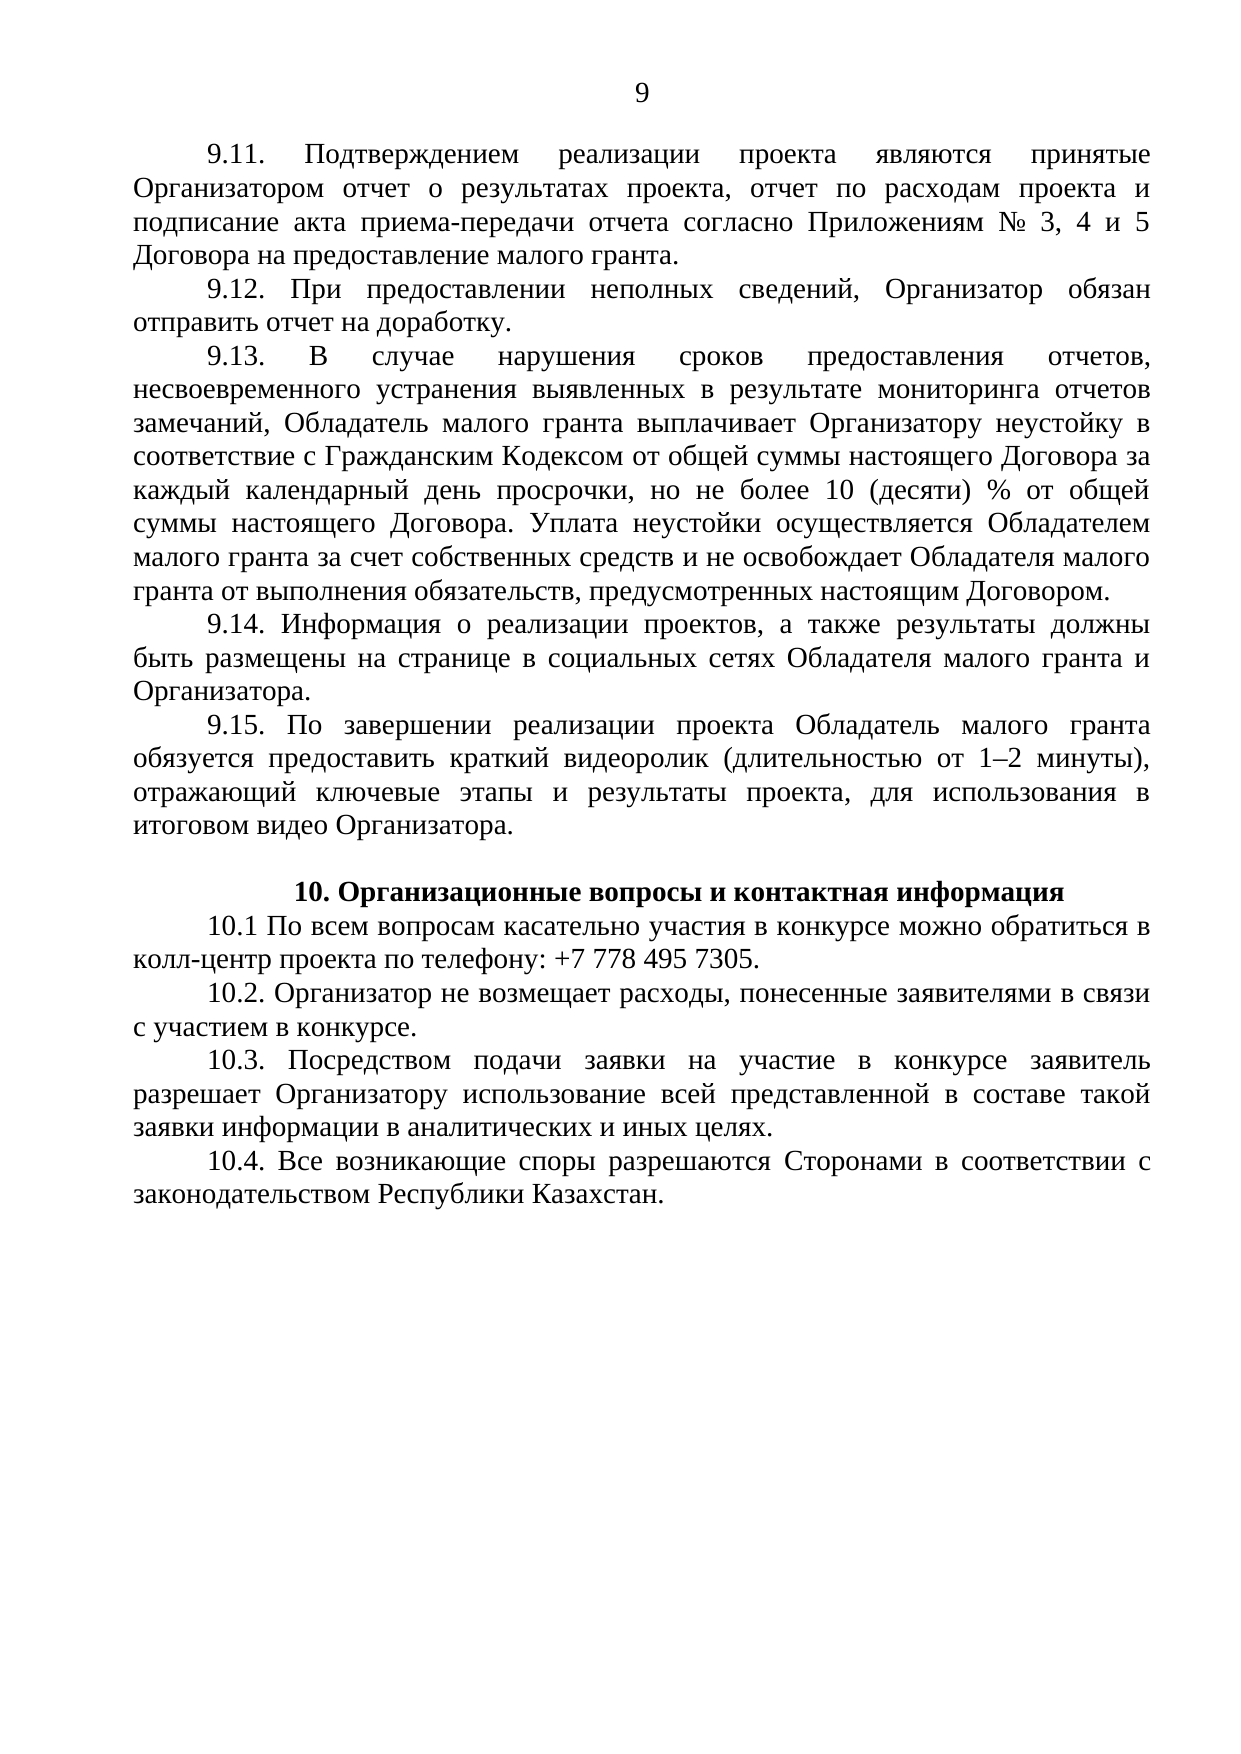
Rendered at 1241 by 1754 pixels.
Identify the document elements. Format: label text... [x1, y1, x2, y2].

text 9.15. По завершении реализации проекта Обладатель малого гранта обязуется предоставить краткий видеоролик (длительностью от 1–2 минуты), отражающий ключевые этапы и результаты проекта, для использования в итоговом видео Организатора. [133, 707, 1151, 841]
text 9.14. Информация о реализации проектов, а также результаты должны быть размещены на странице в социальных сетях Обладателя малого гранта и Организатора. [133, 606, 1151, 707]
text 10.2. Организатор не возмещает расходы, понесенные заявителями в связи с участием в конкурсе. [133, 975, 1151, 1042]
text 9.13. В случае нарушения сроков предоставления отчетов, несвоевременного устранения выявленных в результате мониторинга отчетов замечаний, Обладатель малого гранта выплачивает Организатору неустойку в соответствие с Гражданским Кодексом от общей суммы настоящего Договора за каждый календарный день просрочки, но не более 10 (десяти) % от общей суммы настоящего Договора. Уплата неустойки осуществляется Обладателем малого гранта за счет собственных средств и не освобождает Обладателя малого гранта от выполнения обязательств, предусмотренных настоящим Договором. [133, 338, 1151, 606]
text 10.4. Все возникающие споры разрешаются Сторонами в соответствии с законодательством Республики Казахстан. [133, 1143, 1151, 1210]
text 9.11. Подтверждением реализации проекта являются принятые Организатором отчет о результатах проекта, отчет по расходам проекта и подписание акта приема-передачи отчета согласно Приложениям № 3, 4 и 5 Договора на предоставление малого гранта. [133, 137, 1151, 271]
text 9.12. При предоставлении неполных сведений, Организатор обязан отправить отчет на доработку. [133, 271, 1151, 338]
text 10. Организационные вопросы и контактная информация [133, 874, 1151, 908]
text 10.1 По всем вопросам касательно участия в конкурсе можно обратиться в колл-центр проекта по телефону: +7 778 495 7305. [133, 908, 1151, 975]
text 10.3. Посредством подачи заявки на участие в конкурсе заявитель разрешает Организатору использование всей представленной в составе такой заявки информации в аналитических и иных целях. [133, 1042, 1151, 1143]
